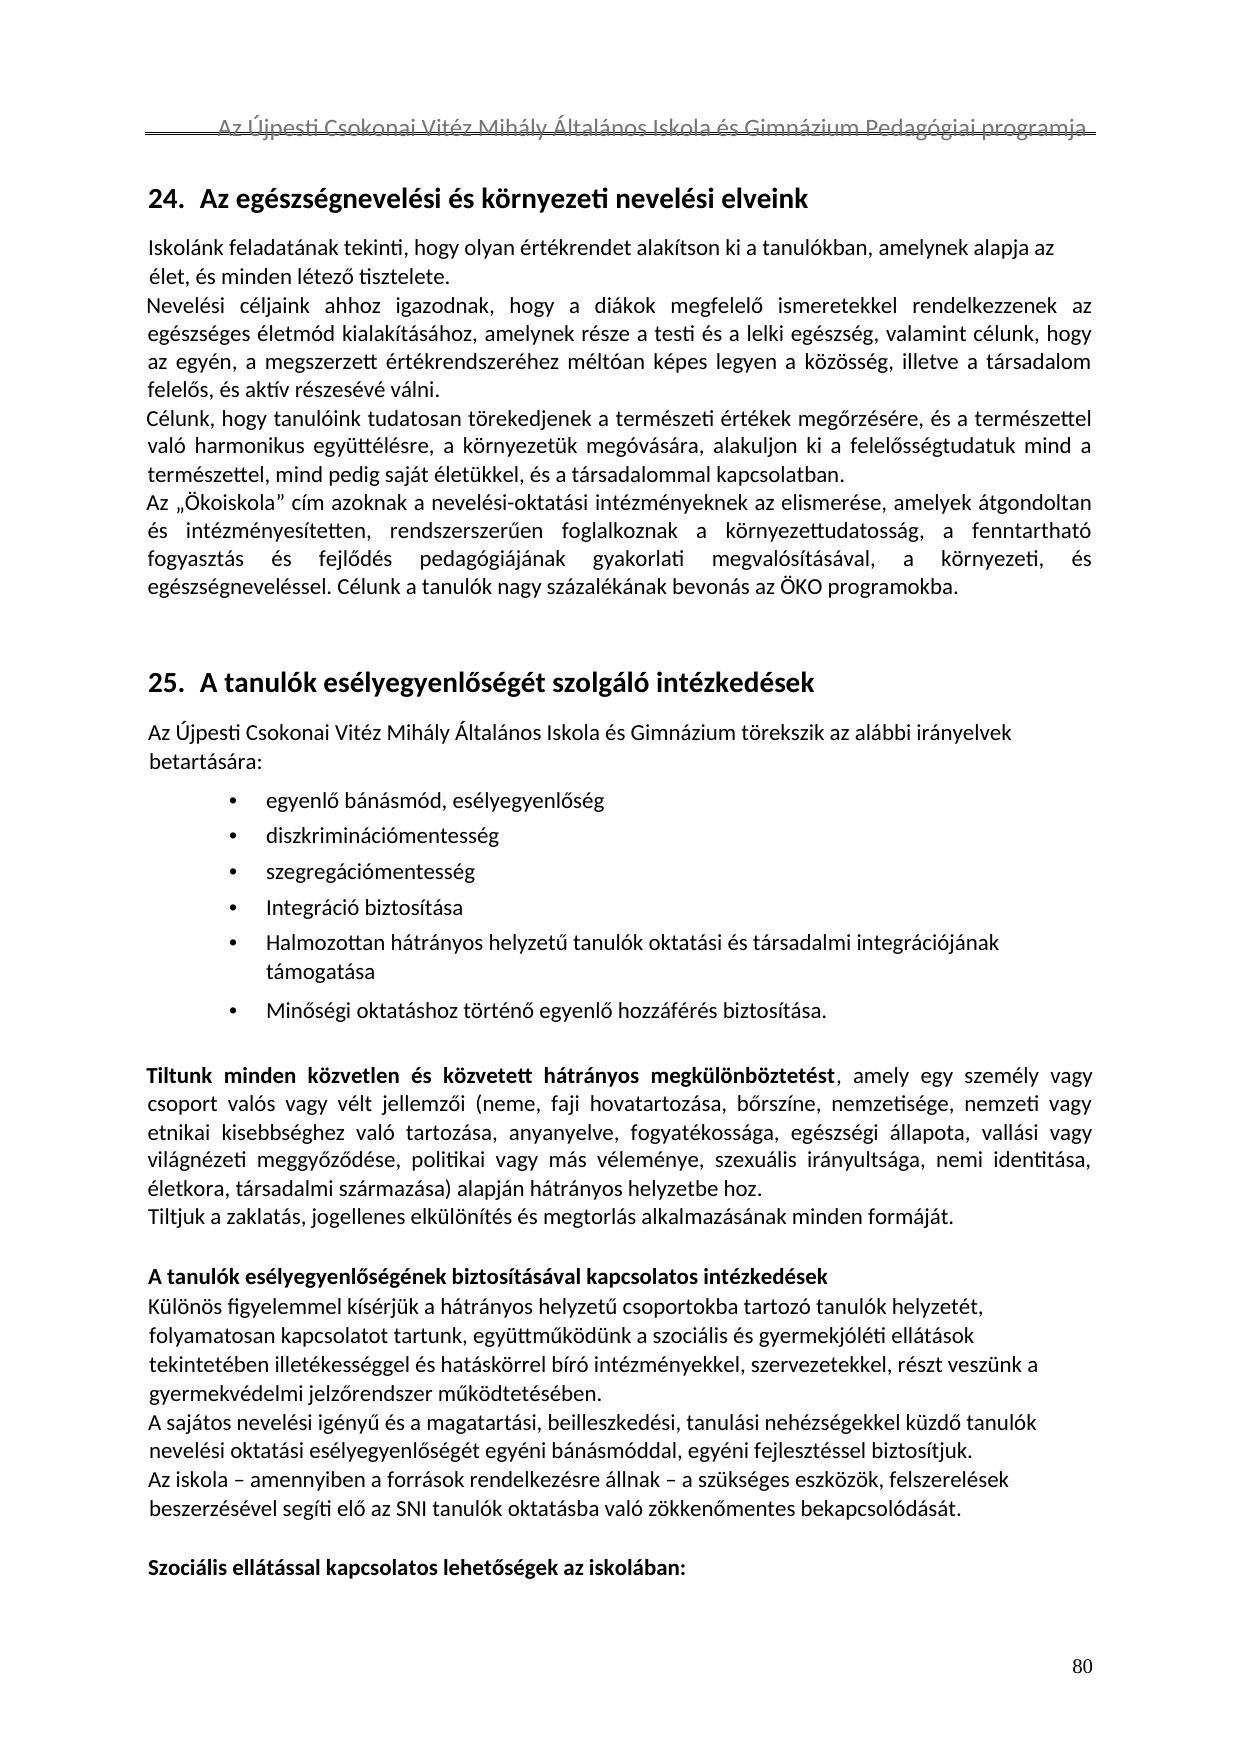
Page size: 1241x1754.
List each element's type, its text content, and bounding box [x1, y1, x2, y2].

text Tiltunk minden közvetlen és közvetett hátrányos megkülönböztetést, amely egy személy vagy csoport valós vagy vélt jellemzői (neme, faji hovatartozása, bőrszíne, nemzetisége, nemzeti vagy etnikai kisebbséghez való tartozása, anyanyelve, fogyatékossága, egészségi állapota, vallási vagy világnézeti meggyőződése, politikai vagy más véleménye, szexuális irányultsága, nemi identitása, életkora, társadalmi származása) alapján hátrányos helyzetbe hoz. [146, 1062, 1093, 1202]
list Halmozottan hátrányos helyzetű tanulók oktatási és társadalmi integrációjának támogatása [229, 928, 1093, 985]
text Iskolánk feladatának tekinti, hogy olyan értékrendet alakítson ki a tanulókban, amelynek alapja az élet, és minden létező tisztelete. [148, 233, 1093, 290]
text A sajátos nevelési igényű és a magatartási, beilleszkedési, tanulási nehézségekkel küzdő tanulók nevelési oktatási esélyegyenlőségét egyéni bánásmóddal, egyéni fejlesztéssel biztosítjuk. [148, 1408, 1093, 1464]
text Célunk, hogy tanulóink tudatosan törekedjenek a természeti értékek megőrzésére, és a természettel való harmonikus együttélésre, a környezetük megóvására, alakuljon ki a felelősségtudatuk mind a természettel, mind pedig saját életükkel, és a társadalommal kapcsolatban. [146, 404, 1093, 488]
text Tiltjuk a zaklatás, jogellenes elkülönítés és megtorlás alkalmazásának minden formáját. [148, 1202, 1093, 1230]
subtitle 24. Az egészségnevelési és környezeti nevelési elveink [148, 180, 1093, 215]
text Nevelési céljaink ahhoz igazodnak, hogy a diákok megfelelő ismeretekkel rendelkezzenek az egészséges életmód kialakításához, amelynek része a testi és a lelki egészség, valamint célunk, hogy az egyén, a megszerzett értékrendszeréhez méltóan képes legyen a közösség, illetve a társadalom felelős, és aktív részesévé válni. [146, 291, 1093, 403]
list Minőségi oktatáshoz történő egyenlő hozzáférés biztosítása. [229, 996, 1093, 1024]
text Az Újpesti Csokonai Vitéz Mihály Általános Iskola és Gimnázium törekszik az alábbi irányelvek betartására: [148, 718, 1093, 775]
list egyenlő bánásmód, esélyegyenlőség [229, 786, 1093, 814]
subtitle 25. A tanulók esélyegyenlőségét szolgáló intézkedések [148, 664, 1093, 699]
list diszkriminációmentesség [229, 821, 1093, 849]
list Integráció biztosítása [229, 893, 1093, 921]
text Az „Ökoiskola” cím azoknak a nevelési-oktatási intézményeknek az elismerése, amelyek átgondoltan és intézményesítetten, rendszerszerűen foglalkoznak a környezettudatosság, a fenntartható fogyasztás és fejlődés pedagógiájának gyakorlati megvalósításával, a környezeti, és egészségneveléssel. Célunk a tanulók nagy százalékának bevonás az ÖKO programokba. [146, 488, 1093, 600]
text Szociális ellátással kapcsolatos lehetőségek az iskolában: [148, 1553, 1087, 1581]
text Különös figyelemmel kísérjük a hátrányos helyzetű csoportokba tartozó tanulók helyzetét, folyamatosan kapcsolatot tartunk, együttműködünk a szociális és gyermekjóléti ellátások tekintetében illetékességgel és hatáskörrel bíró intézményekkel, szervezetekkel, részt veszünk a gyermekvédelmi jelzőrendszer működtetésében. [148, 1292, 1093, 1407]
list szegregációmentesség [229, 857, 1093, 885]
text Az iskola – amennyiben a források rendelkezésre állnak – a szükséges eszközök, felszerelések beszerzésével segíti elő az SNI tanulók oktatásba való zökkenőmentes bekapcsolódását. [148, 1465, 1093, 1522]
text A tanulók esélyegyenlőségének biztosításával kapcsolatos intézkedések [148, 1262, 1087, 1290]
